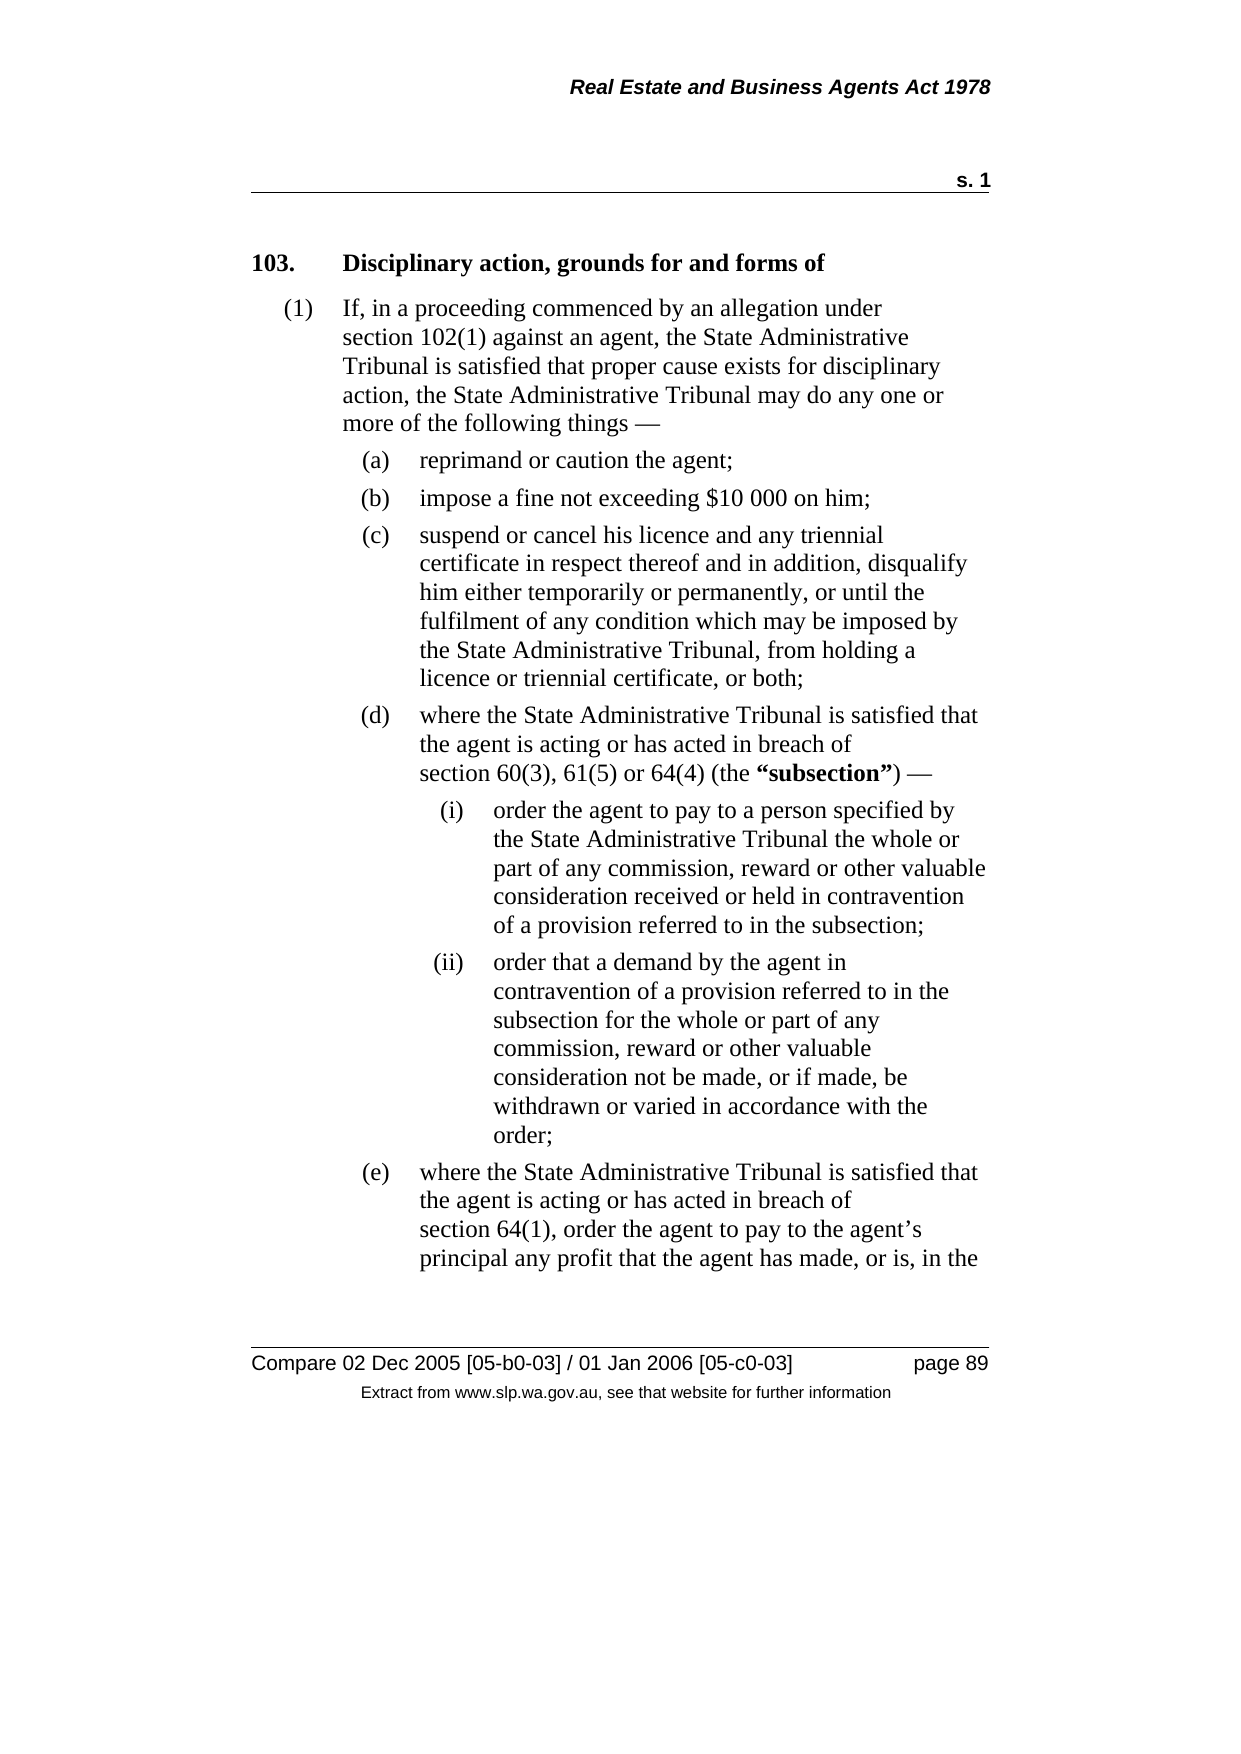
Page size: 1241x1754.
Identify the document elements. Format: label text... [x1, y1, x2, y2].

subtitle 103. Disciplinary action, grounds for and forms of [251, 248, 989, 277]
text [251, 1157, 989, 1272]
text (a) reprimand or caution the agent; [251, 446, 989, 474]
text (1) If, in a proceeding commenced by an allegation under section 102(1) against an agent, the State Administrative Tribunal is satisfied that proper cause exists for disciplinary action, the State Administrative Tribunal may do any one or more of the following things — [251, 293, 989, 437]
text (b) impose a fine not exceeding $10 000 on him; [251, 483, 989, 511]
text (d) where the State Administrative Tribunal is satisfied that the agent is acting or has acted in breach of section 60(3), 61(5) or 64(4) (the “subsection”) — [251, 701, 989, 787]
text (ii) order that a demand by the agent in contravention of a provision referred to in the subsection for the whole or part of any commission, reward or other valuable consideration not be made, or if made, be withdrawn or varied in accordance with the order; [251, 947, 989, 1148]
text (i) order the agent to pay to a person specified by the State Administrative Tribunal the whole or part of any commission, reward or other valuable consideration received or held in contravention of a provision referred to in the subsection; [251, 795, 989, 939]
text (c) suspend or cancel his licence and any triennial certificate in respect thereof and in addition, disqualify him either temporarily or permanently, or until the fulfilment of any condition which may be imposed by the State Administrative Tribunal, from holding a licence or triennial certificate, or both; [251, 520, 989, 692]
